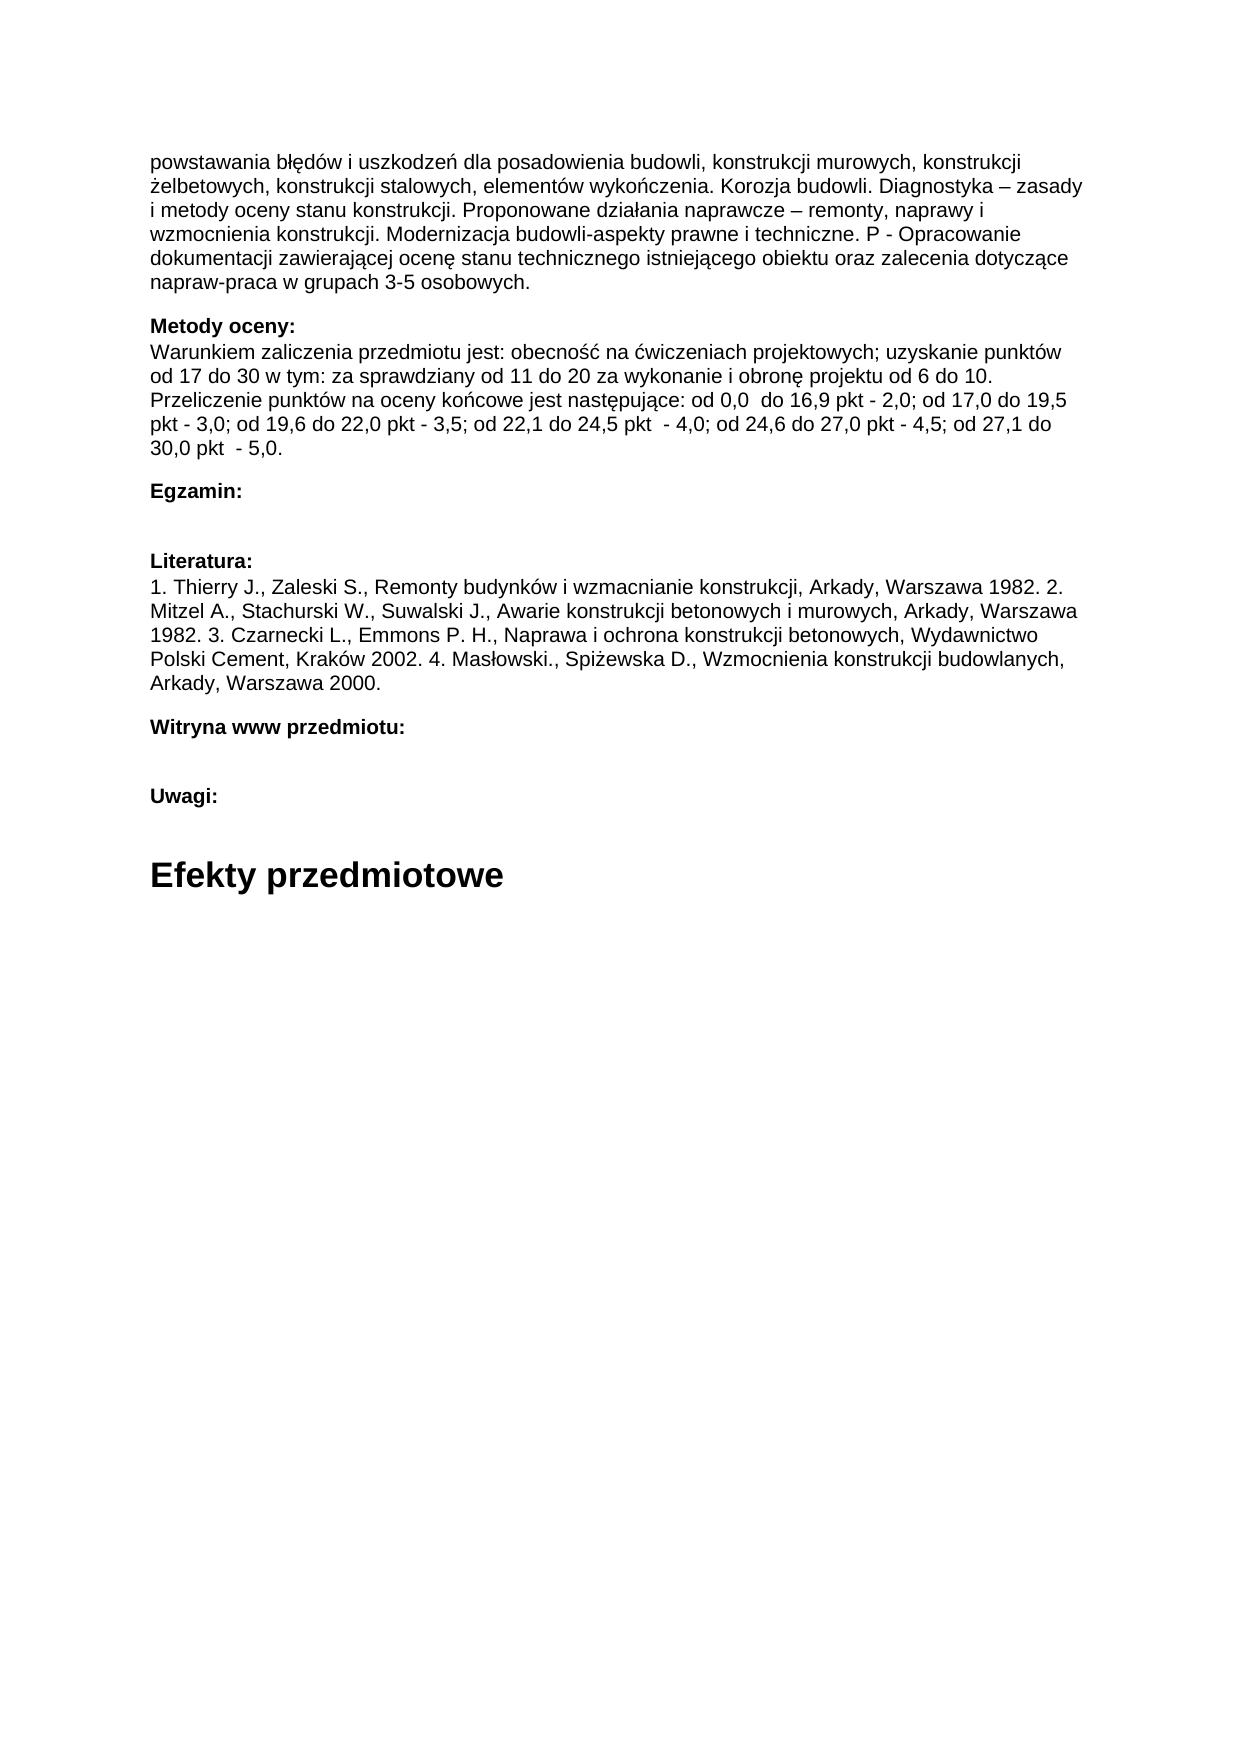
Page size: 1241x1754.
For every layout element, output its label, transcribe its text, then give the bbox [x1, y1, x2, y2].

text 1. Thierry J., Zaleski S., Remonty budynków i wzmacnianie konstrukcji, Arkady, Warszawa 1982. 2. Mitzel A., Stachurski W., Suwalski J., Awarie konstrukcji betonowych i murowych, Arkady, Warszawa 1982. 3. Czarnecki L., Emmons P. H., Naprawa i ochrona konstrukcji betonowych, Wydawnictwo Polski Cement, Kraków 2002. 4. Masłowski., Spiżewska D., Wzmocnienia konstrukcji budowlanych, Arkady, Warszawa 2000. [150, 575, 1090, 695]
text Literatura: [150, 549, 1090, 573]
text Witryna www przedmiotu: [150, 714, 1090, 738]
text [150, 150, 1090, 294]
text Uwagi: [150, 784, 1090, 808]
text Egzamin: [150, 479, 1090, 503]
text Metody oceny: [150, 313, 1090, 337]
subtitle Efekty przedmiotowe [150, 854, 1090, 895]
text Warunkiem zaliczenia przedmiotu jest: obecność na ćwiczeniach projektowych; uzyskanie punktów od 17 do 30 w tym: za sprawdziany od 11 do 20 za wykonanie i obronę projektu od 6 do 10. Przeliczenie punktów na oceny końcowe jest następujące: od 0,0 do 16,9 pkt - 2,0; od 17,0 do 19,5 pkt - 3,0; od 19,6 do 22,0 pkt - 3,5; od 22,1 do 24,5 pkt - 4,0; od 24,6 do 27,0 pkt - 4,5; od 27,1 do 30,0 pkt - 5,0. [150, 339, 1090, 459]
